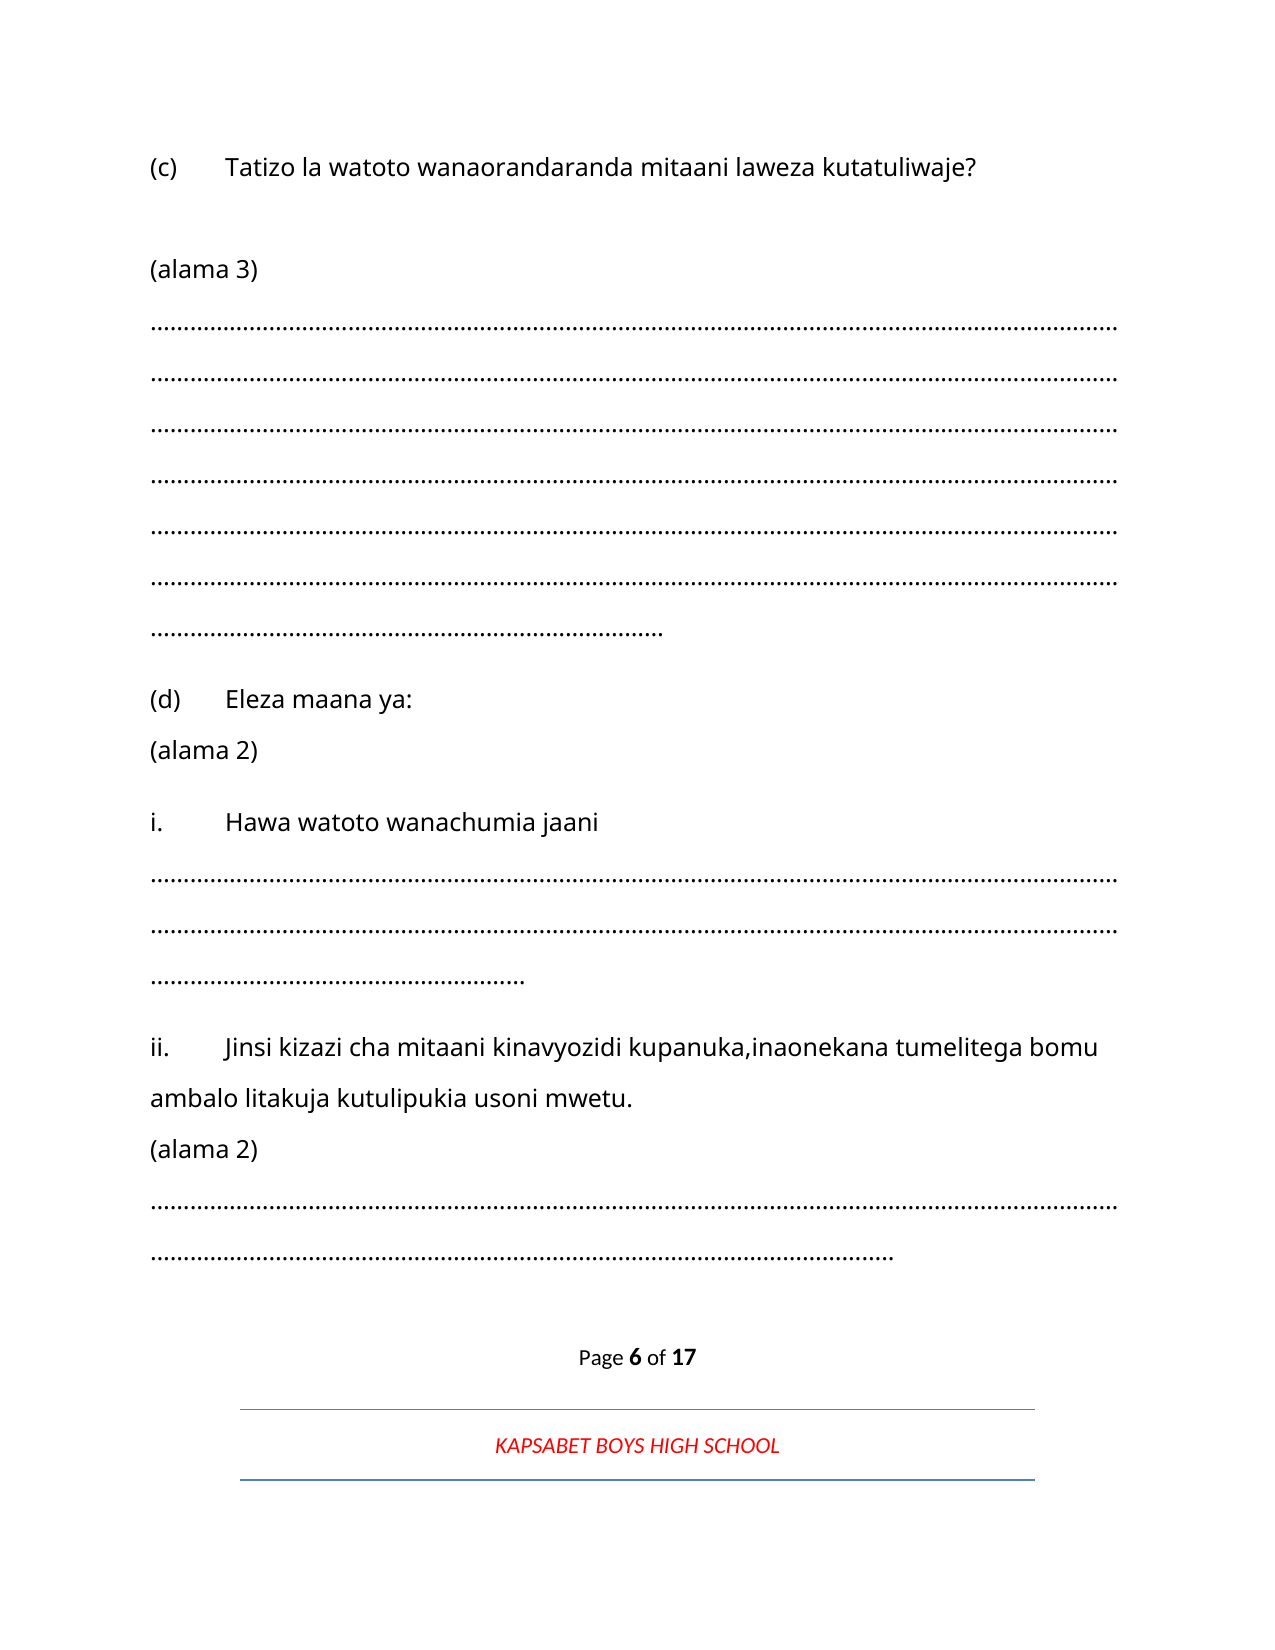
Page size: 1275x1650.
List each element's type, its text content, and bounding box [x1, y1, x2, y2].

text (c) Tatizo la watoto wanaorandaranda mitaani laweza kutatuliwaje? (alama 3) …………………………………………………………………………………………………………………………………………………………………………………………………………………………………………………………………………………………………………………………………………………………………………………………………………………………………………………………………………………………………………………………………………………………………………………………………………………………………………………………………………………………………………………………………………………………………………………………………………………………………………………………………………………… [150, 150, 1125, 643]
text i. Hawa watoto wanachumia jaani ……………………………………………………………………………………………………………………………………………………………………………………………………………………………………………………………………………………………………………………… [150, 804, 1125, 991]
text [150, 1029, 1125, 1267]
text (d) Eleza maana ya: (alama 2) [150, 681, 1125, 766]
